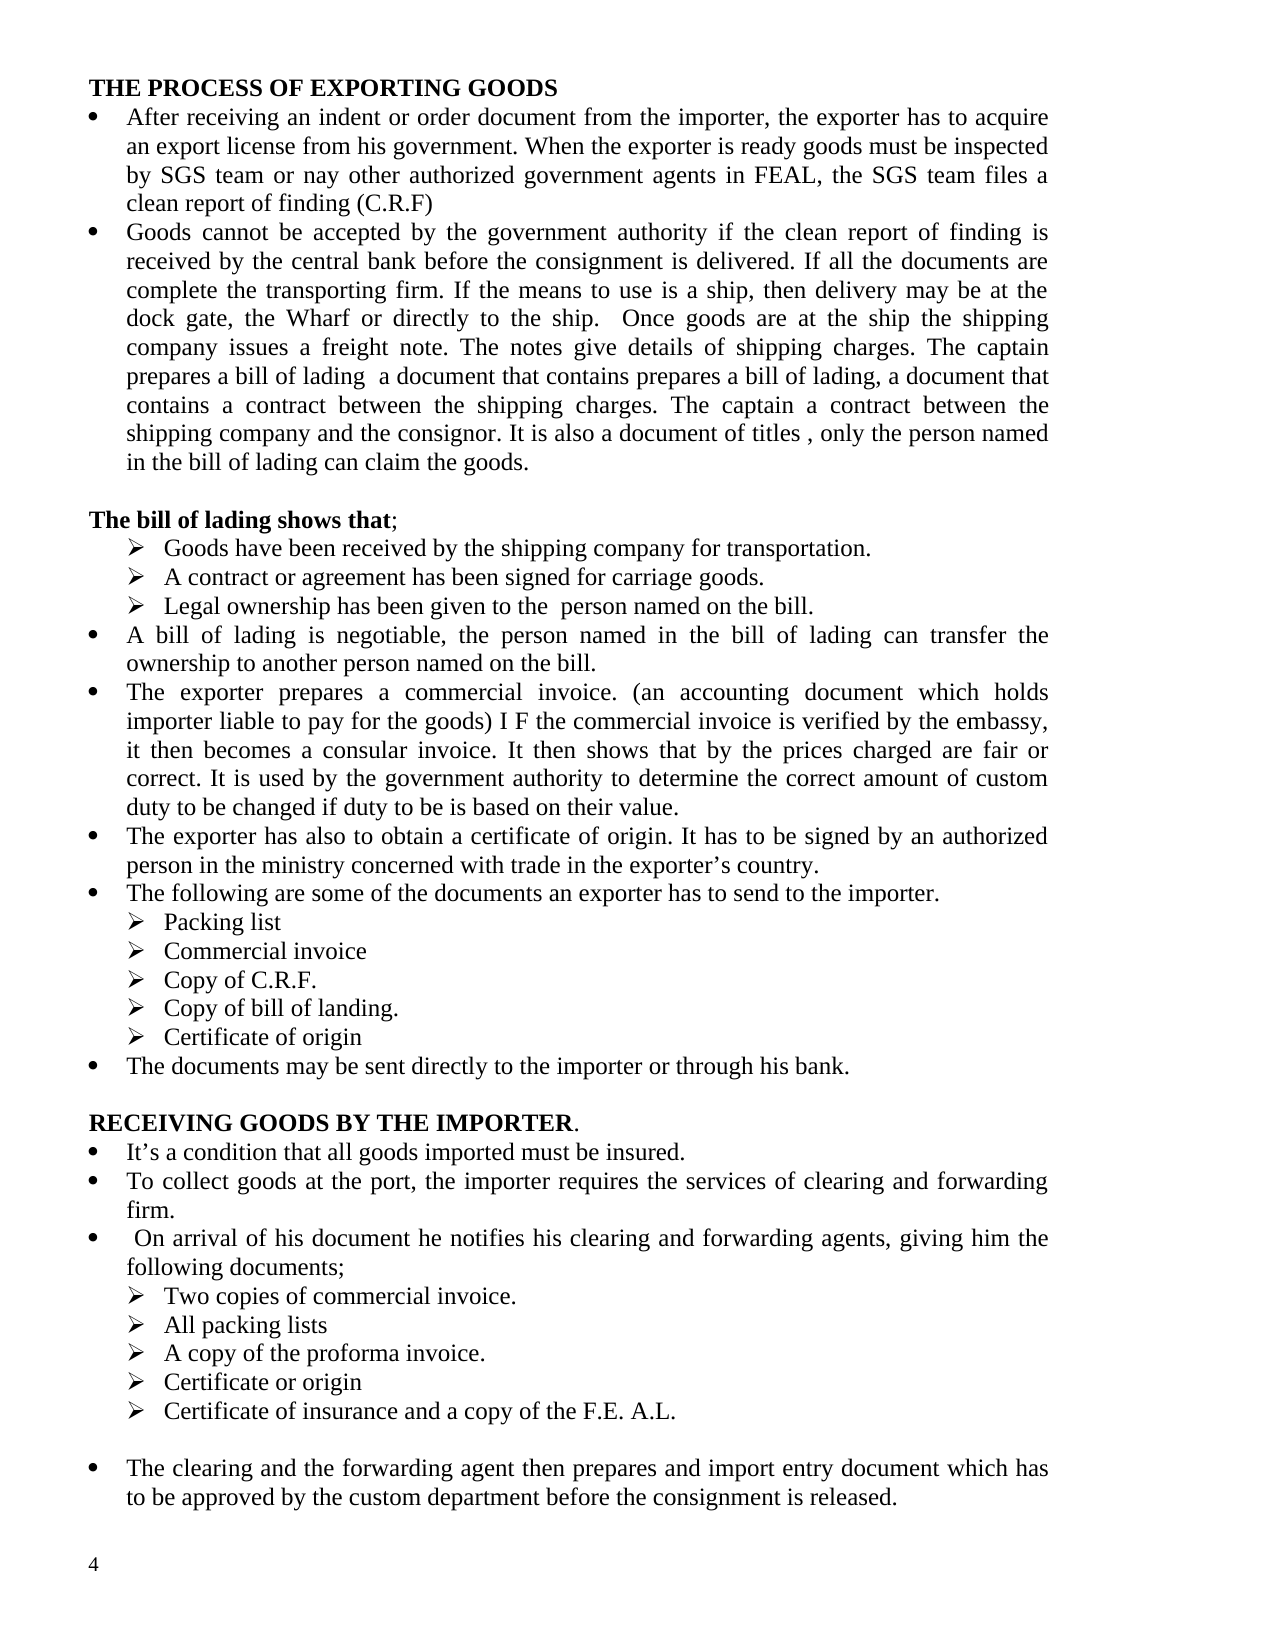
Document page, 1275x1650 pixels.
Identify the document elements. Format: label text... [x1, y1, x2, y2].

list A contract or agreement has been signed for carriage goods. [126, 562, 1050, 591]
list The clearing and the forwarding agent then prepares and import entry document which has to be approved by the custom department before the consignment is released. [88, 1453, 1050, 1511]
list A copy of the proforma invoice. [126, 1338, 1050, 1367]
text RECEIVING GOODS BY THE IMPORTER. [88, 1108, 1050, 1137]
list Legal ownership has been given to the person named on the bill. [126, 591, 1050, 620]
list The exporter has also to obtain a certificate of origin. It has to be signed by an authorized person in the ministry concerned with trade in the exporter’s country. [88, 821, 1050, 878]
list Certificate of origin [126, 1022, 1050, 1051]
list Two copies of commercial invoice. [126, 1281, 1050, 1310]
subtitle THE PROCESS OF EXPORTING GOODS [88, 73, 1050, 102]
list All packing lists [126, 1310, 1050, 1338]
list Certificate of insurance and a copy of the F.E. A.L. [126, 1396, 1050, 1425]
list Copy of C.R.F. [126, 965, 1050, 993]
list Goods cannot be accepted by the government authority if the clean report of finding is received by the central bank before the consignment is delivered. If all the documents are complete the transporting firm. If the means to use is a ship, then delivery may be at the dock gate, the Wharf or directly to the ship. Once goods are at the ship the shipping company issues a freight note. The notes give details of shipping charges. The captain prepares a bill of lading a document that contains prepares a bill of lading, a document that contains a contract between the shipping charges. The captain a contract between the shipping company and the consignor. It is also a document of titles , only the person named in the bill of lading can claim the goods. [88, 217, 1050, 476]
list Certificate or origin [126, 1367, 1050, 1396]
list A bill of lading is negotiable, the person named in the bill of lading can transfer the ownership to another person named on the bill. [88, 620, 1050, 677]
list Packing list [126, 907, 1050, 936]
list To collect goods at the port, the importer requires the services of clearing and forwarding firm. [88, 1166, 1050, 1223]
list On arrival of his document he notifies his clearing and forwarding agents, giving him the following documents; [88, 1223, 1050, 1281]
list Commercial invoice [126, 936, 1050, 965]
list It’s a condition that all goods imported must be insured. [88, 1137, 1050, 1166]
list Goods have been received by the shipping company for transportation. [126, 533, 1050, 562]
list The following are some of the documents an exporter has to send to the importer. [88, 878, 1050, 907]
list The exporter prepares a commercial invoice. (an accounting document which holds importer liable to pay for the goods) I F the commercial invoice is verified by the embassy, it then becomes a consular invoice. It then shows that by the prices charged are fair or correct. It is used by the government authority to determine the correct amount of custom duty to be changed if duty to be is based on their value. [88, 677, 1050, 821]
list Copy of bill of landing. [126, 993, 1050, 1022]
list The documents may be sent directly to the importer or through his bank. [88, 1051, 1050, 1080]
text The bill of lading shows that; [88, 505, 1050, 533]
list After receiving an indent or order document from the importer, the exporter has to acquire an export license from his government. When the exporter is ready goods must be inspected by SGS team or nay other authorized government agents in FEAL, the SGS team files a clean report of finding (C.R.F) [88, 102, 1050, 217]
